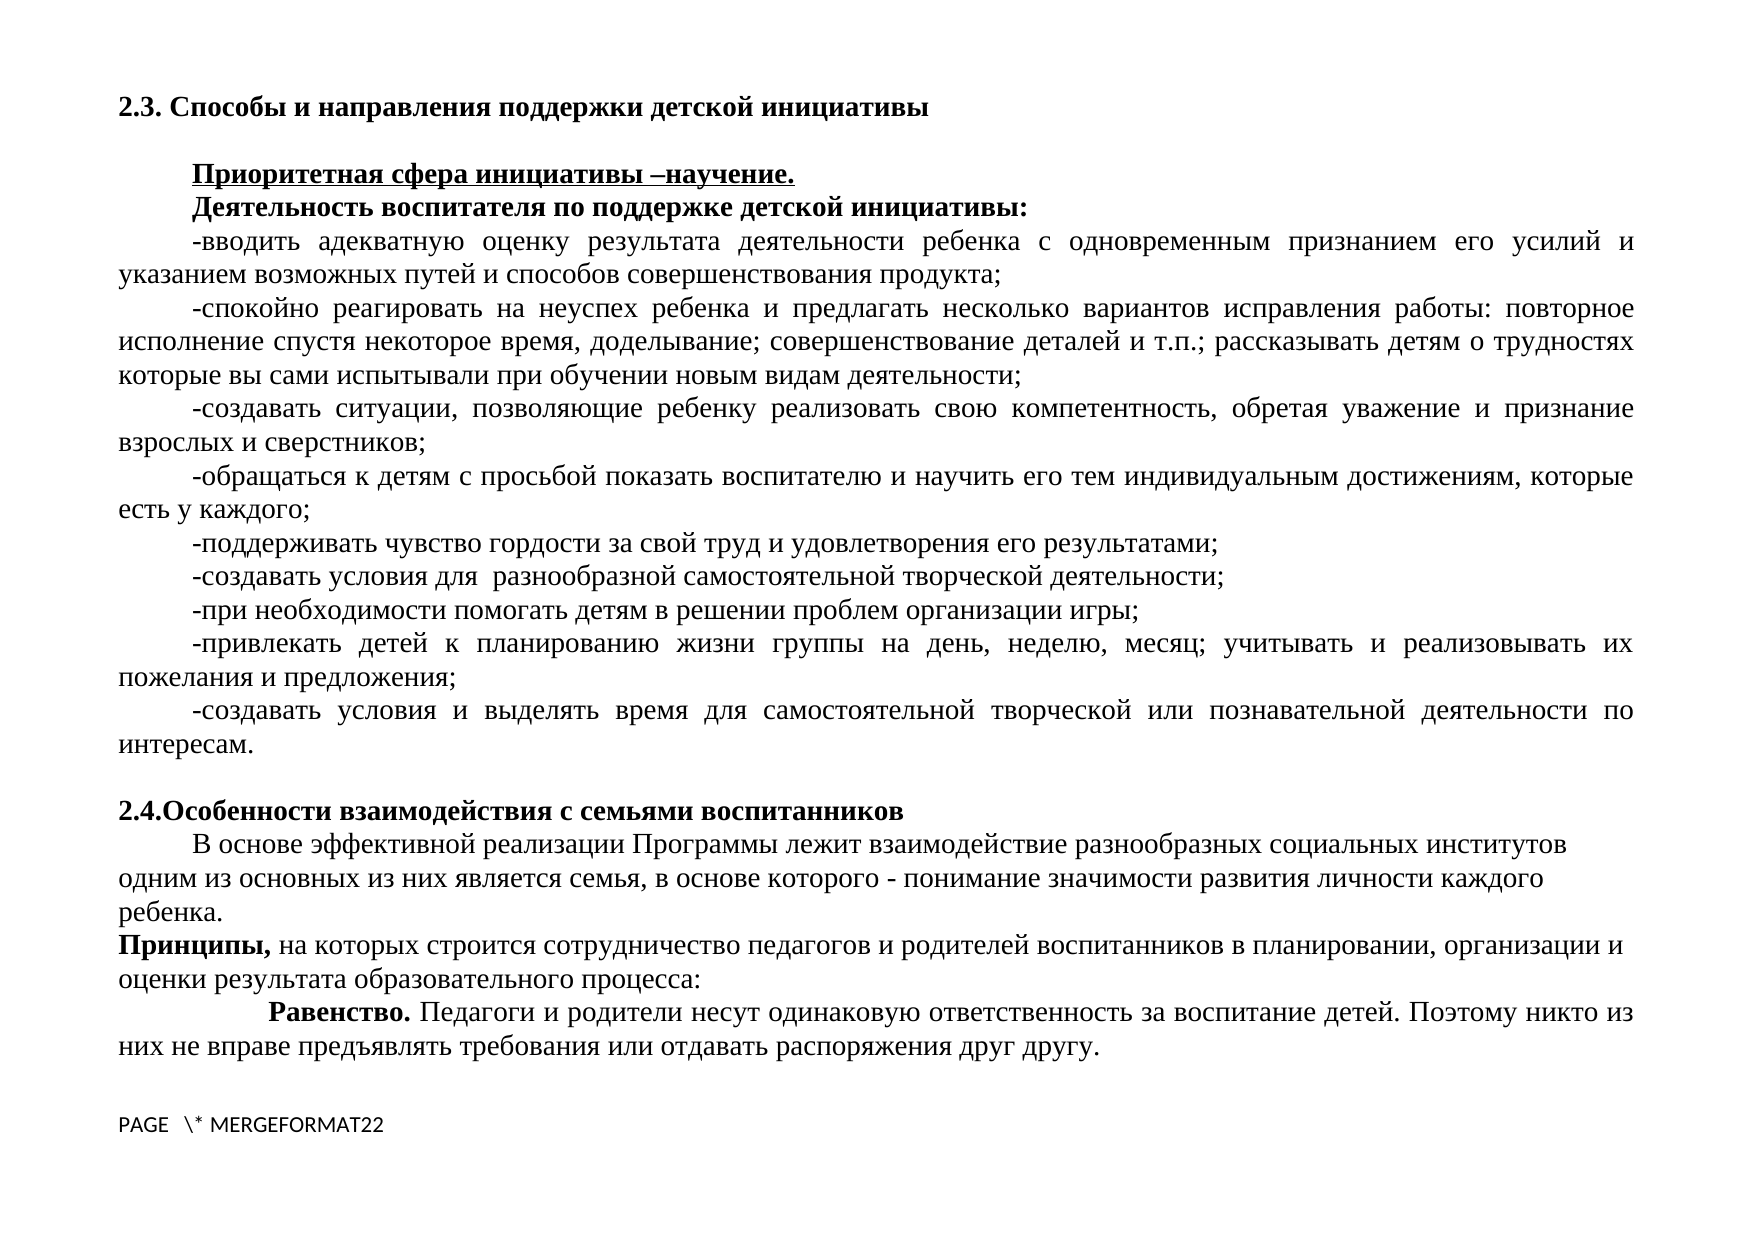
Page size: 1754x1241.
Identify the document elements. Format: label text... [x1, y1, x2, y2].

text В основе эффективной реализации Программы лежит взаимодействие разнообразных социальных институтов одним из основных из них является семья, в основе которого - понимание значимости развития личности каждого ребенка. [118, 827, 1636, 927]
text -создавать условия и выделять время для самостоятельной творческой или познавательной деятельности по интересам. [118, 692, 1636, 759]
text -обращаться к детям с просьбой показать воспитателю и научить его тем индивидуальным достижениям, которые есть у каждого; [118, 458, 1636, 525]
text 2.3. Способы и направления поддержки детской инициативы [118, 89, 1636, 122]
text -вводить адекватную оценку результата деятельности ребенка с одновременным признанием его усилий и указанием возможных путей и способов совершенствования продукта; [118, 223, 1636, 290]
text -создавать условия для разнообразной самостоятельной творческой деятельности; [118, 558, 1636, 592]
text -поддерживать чувство гордости за свой труд и удовлетворения его результатами; [118, 525, 1636, 558]
text -привлекать детей к планированию жизни группы на день, неделю, месяц; учитывать и реализовывать их пожелания и предложения; [118, 625, 1636, 692]
text 2.4.Особенности взаимодействия с семьями воспитанников [118, 793, 1636, 827]
text -создавать ситуации, позволяющие ребенку реализовать свою компетентность, обретая уважение и признание взрослых и сверстников; [118, 391, 1636, 458]
text Приоритетная сфера инициативы –научение. [118, 156, 1636, 189]
text Принципы, на которых строится сотрудничество педагогов и родителей воспитанников в планировании, организации и оценки результата образовательного процесса: [118, 927, 1636, 994]
text Равенство. Педагоги и родители несут одинаковую ответственность за воспитание детей. Поэтому никто из них не вправе предъявлять требования или отдавать распоряжения друг другу. [118, 994, 1636, 1061]
text -при необходимости помогать детям в решении проблем организации игры; [118, 592, 1636, 625]
text -спокойно реагировать на неуспех ребенка и предлагать несколько вариантов исправления работы: повторное исполнение спустя некоторое время, доделывание; совершенствование деталей и т.п.; рассказывать детям о трудностях которые вы сами испытывали при обучении новым видам деятельности; [118, 290, 1636, 391]
text Деятельность воспитателя по поддержке детской инициативы: [118, 189, 1636, 223]
